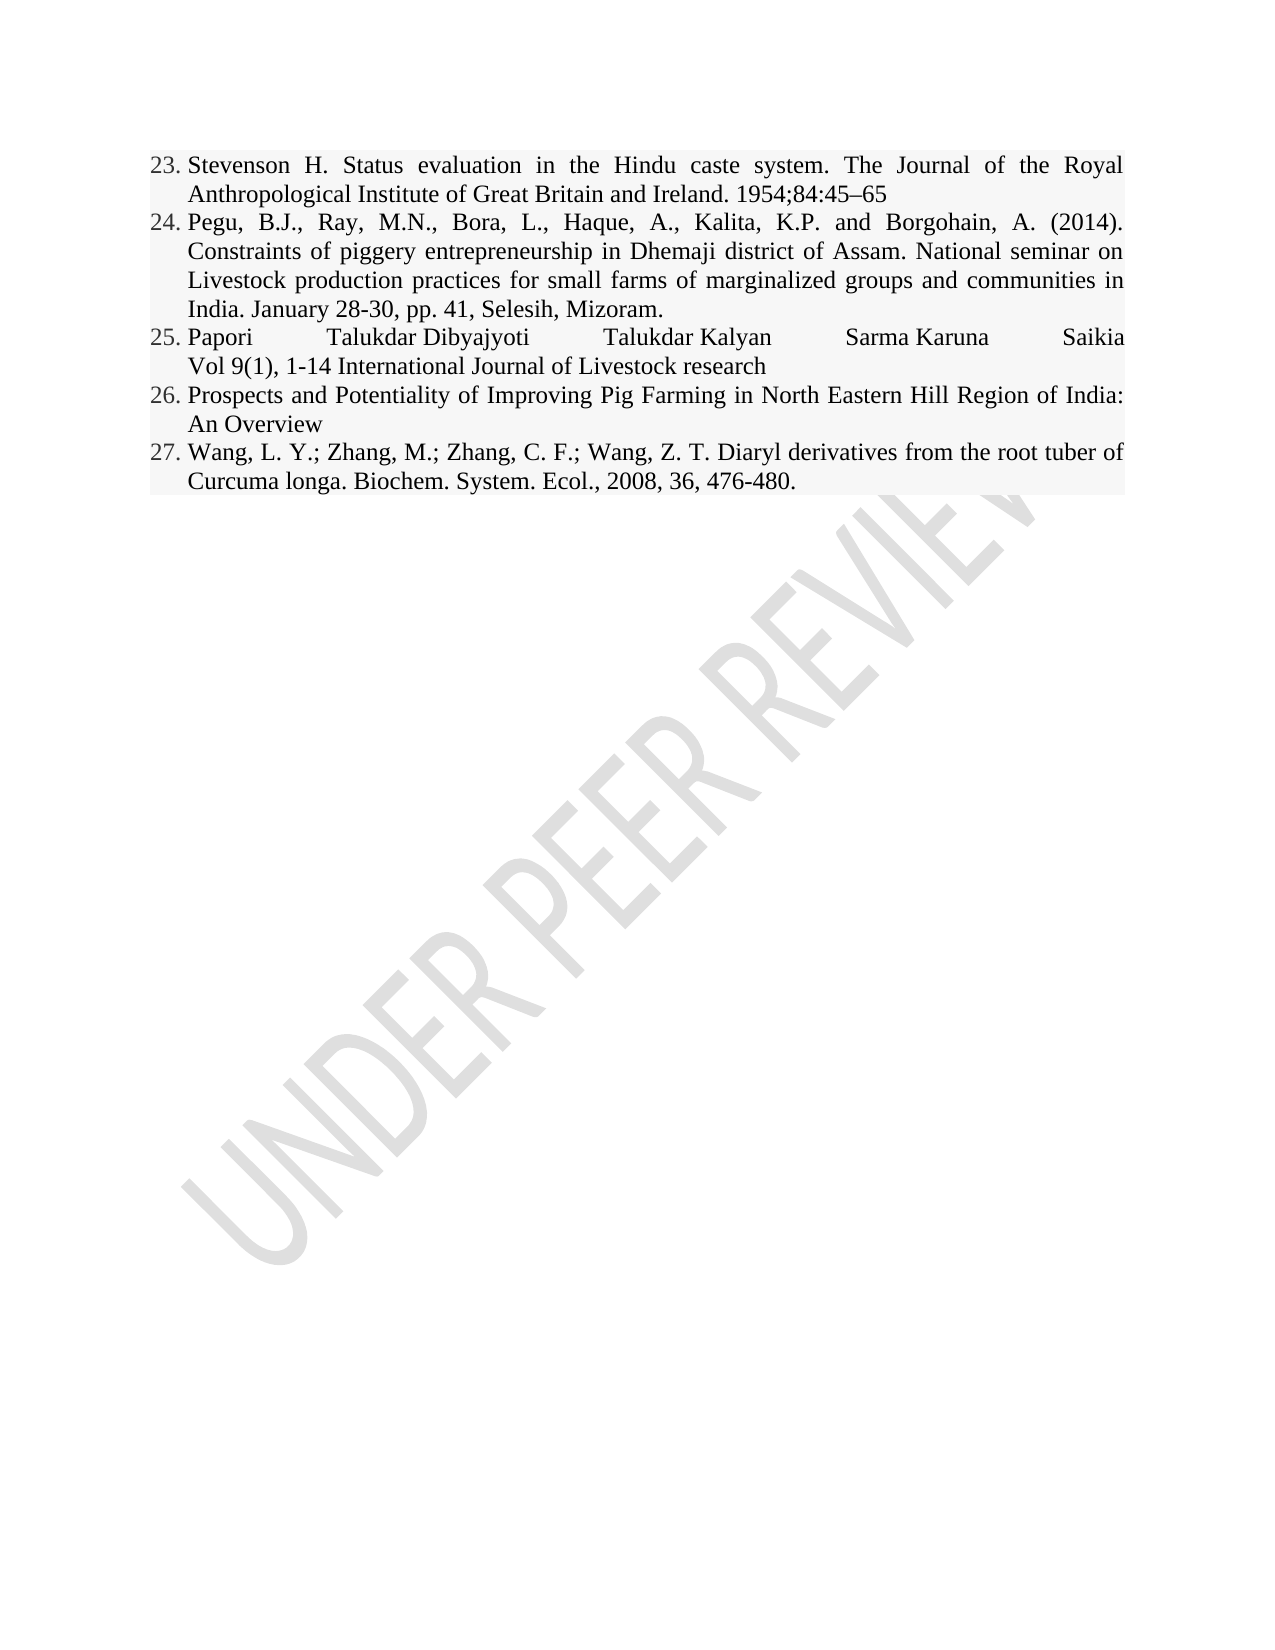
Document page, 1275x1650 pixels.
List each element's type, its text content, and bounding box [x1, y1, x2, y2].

list Wang, L. Y.; Zhang, M.; Zhang, C. F.; Wang, Z. T. Diaryl derivatives from the root tuber of Curcuma longa. Biochem. System. Ecol., 2008, 36, 476-480. [150, 437, 1125, 495]
list Prospects and Potentiality of Improving Pig Farming in North Eastern Hill Region of India: An Overview [150, 380, 1125, 437]
list Papori Talukdar Dibyajyoti Talukdar Kalyan Sarma Karuna Saikia Vol 9(1), 1-14 International Journal of Livestock research [150, 322, 1125, 380]
list Stevenson H. Status evaluation in the Hindu caste system. The Journal of the Royal Anthropological Institute of Great Britain and Ireland. 1954;84:45–65 [150, 150, 1125, 207]
list Pegu, B.J., Ray, M.N., Bora, L., Haque, A., Kalita, K.P. and Borgohain, A. (2014). Constraints of piggery entrepreneurship in Dhemaji district of Assam. National seminar on Livestock production practices for small farms of marginalized groups and communities in India. January 28-30, pp. 41, Selesih, Mizoram. [150, 207, 1125, 322]
